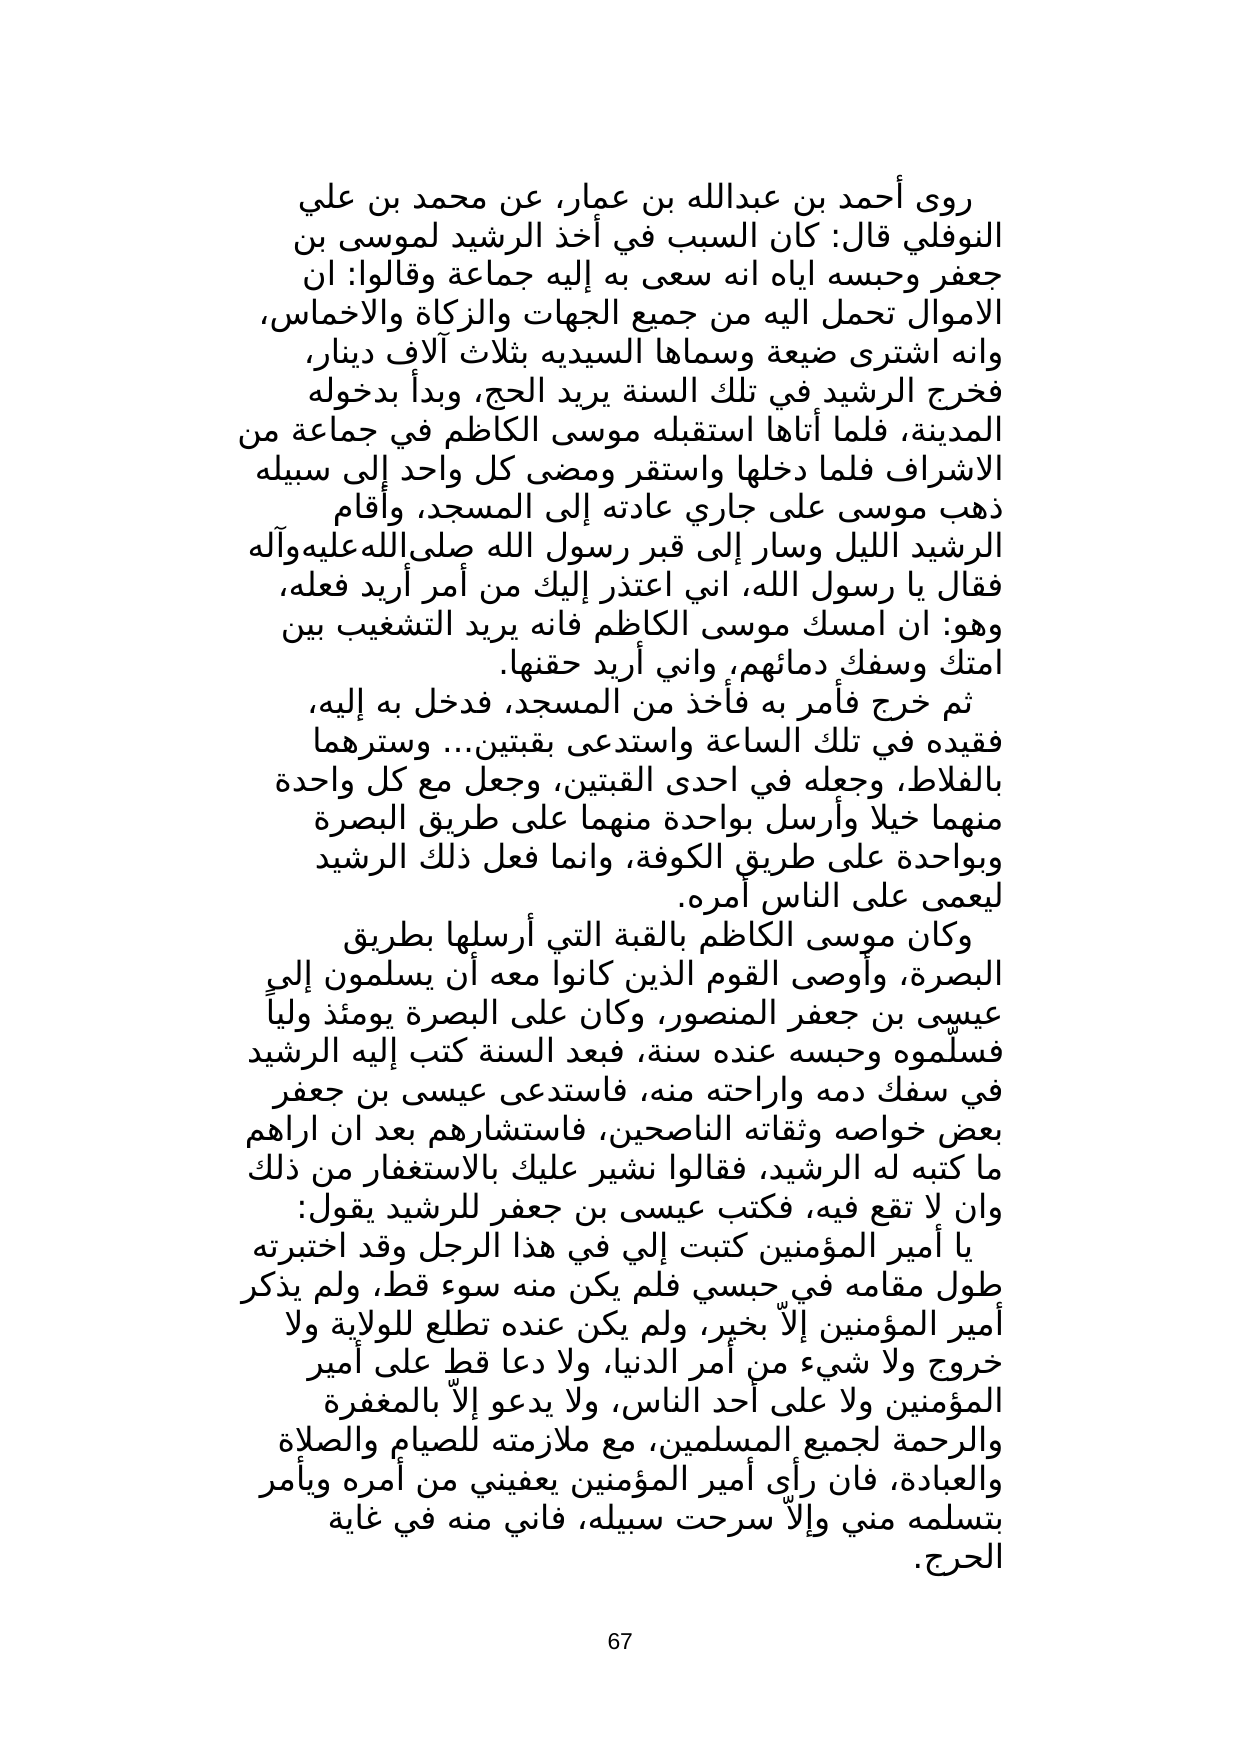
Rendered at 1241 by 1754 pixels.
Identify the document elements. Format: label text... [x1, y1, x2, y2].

text وكان موسى الكاظم بالقبة التي أرسلها بطريق البصرة، وأوصى القوم الذين كانوا معه أن يسلمون إلى عيسى بن جعفر المنصور، وكان على البصرة يومئذ ولياً فسلّموه وحبسه عنده سنة، فبعد السنة كتب إليه الرشيد في سفك دمه واراحته منه، فاستدعى عيسى بن جعفر بعض خواصه وثقاته الناصحين، فاستشارهم بعد ان اراهم ما كتبه له الرشيد، فقالوا نشير عليك بالاستغفار من ذلك وان لا تقع فيه، فكتب عيسى بن جعفر للرشيد يقول: [236, 915, 1004, 1226]
text ثم خرج فأمر به فأخذ من المسجد، فدخل به إليه، فقيده في تلك الساعة واستدعى بقبتين... وسترهما بالفلاط، وجعله في احدى القبتين، وجعل مع كل واحدة منهما خيلا وأرسل بواحدة منهما على طريق البصرة وبواحدة على طريق الكوفة، وانما فعل ذلك الرشيد ليعمى على الناس أمره. [236, 682, 1004, 915]
text يا أمير المؤمنين كتبت إلي في هذا الرجل وقد اختبرته طول مقامه في حبسي فلم يكن منه سوء قط، ولم يذكر أمير المؤمنين إلاّ بخير، ولم يكن عنده تطلع للولاية ولا خروج ولا شيء من أمر الدنيا، ولا دعا قط على أمير المؤمنين ولا على أحد الناس، ولا يدعو إلاّ بالمغفرة والرحمة لجميع المسلمين، مع ملازمته للصيام والصلاة والعبادة، فان رأى أمير المؤمنين يعفيني من أمره ويأمر بتسلمه مني وإلاّ سرحت سبيله، فاني منه في غاية الحرج. [236, 1226, 1004, 1576]
text روى أحمد بن عبدالله بن عمار، عن محمد بن علي النوفلي قال: كان السبب في أخذ الرشيد لموسى بن جعفر وحبسه اياه انه سعى به إليه جماعة وقالوا: ان الاموال تحمل اليه من جميع الجهات والزكاة والاخماس، وانه اشترى ضيعة وسماها السيديه بثلاث آلاف دينار، فخرج الرشيد في تلك السنة يريد الحج، وبدأ بدخوله المدينة، فلما أتاها استقبله موسى الكاظم في جماعة من الاشراف فلما دخلها واستقر ومضى كل واحد إلى سبيله ذهب موسى على جاري عادته إلى المسجد، وأقام الرشيد الليل وسار إلى قبر رسول الله صلى‌الله‌عليه‌وآله فقال يا رسول الله، اني اعتذر إليك من أمر أريد فعله، وهو: ان امسك موسى الكاظم فانه يريد التشغيب بين امتك وسفك دمائهم، واني أريد حقنها. [236, 177, 1004, 682]
